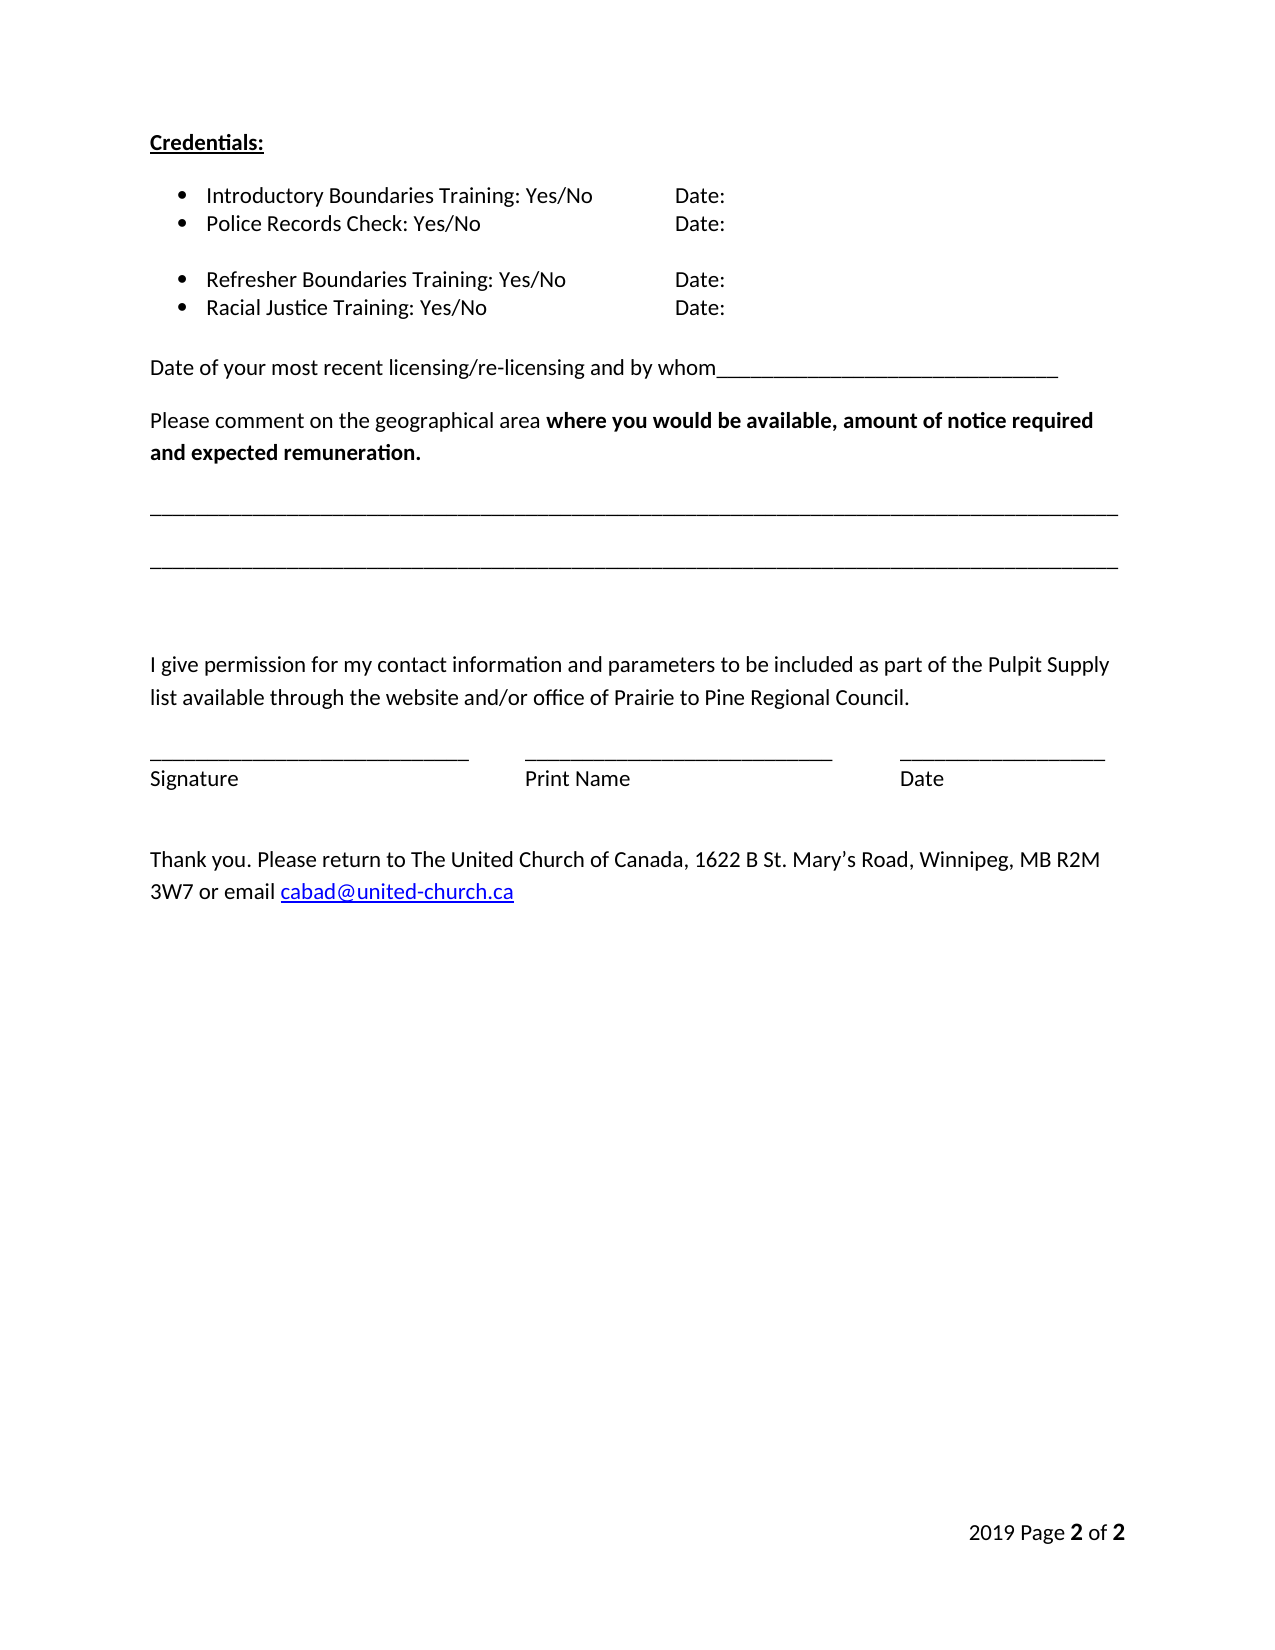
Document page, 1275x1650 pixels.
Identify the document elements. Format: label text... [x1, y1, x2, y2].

text Thank you. Please return to The United Church of Canada, 1622 B St. Mary’s Road, Winnipeg, MB R2M 3W7 or email cabad@united-church.ca [150, 845, 1125, 905]
text Credentials: [150, 128, 1125, 156]
list Refresher Boundaries Training: Yes/No Date: [178, 265, 1125, 293]
list Introductory Boundaries Training: Yes/No Date: [178, 181, 1125, 209]
list Police Records Check: Yes/No Date: [178, 209, 1125, 237]
text Please comment on the geographical area where you would be available, amount of notice required and expected remuneration. [150, 406, 1125, 467]
list Racial Justice Training: Yes/No Date: [178, 293, 1125, 321]
text ____________________________ ___________________________ __________________ [150, 736, 1125, 764]
text Date of your most recent licensing/re-licensing and by whom______________________________ [150, 321, 1125, 381]
text I give permission for my contact information and parameters to be included as part of the Pulpit Supply list available through the website and/or office of Prairie to Pine Regional Council. [150, 651, 1125, 711]
text _____________________________________________________________________________________ [150, 544, 1125, 573]
text _____________________________________________________________________________________ [150, 492, 1125, 519]
text Signature Print Name Date [150, 764, 1125, 792]
